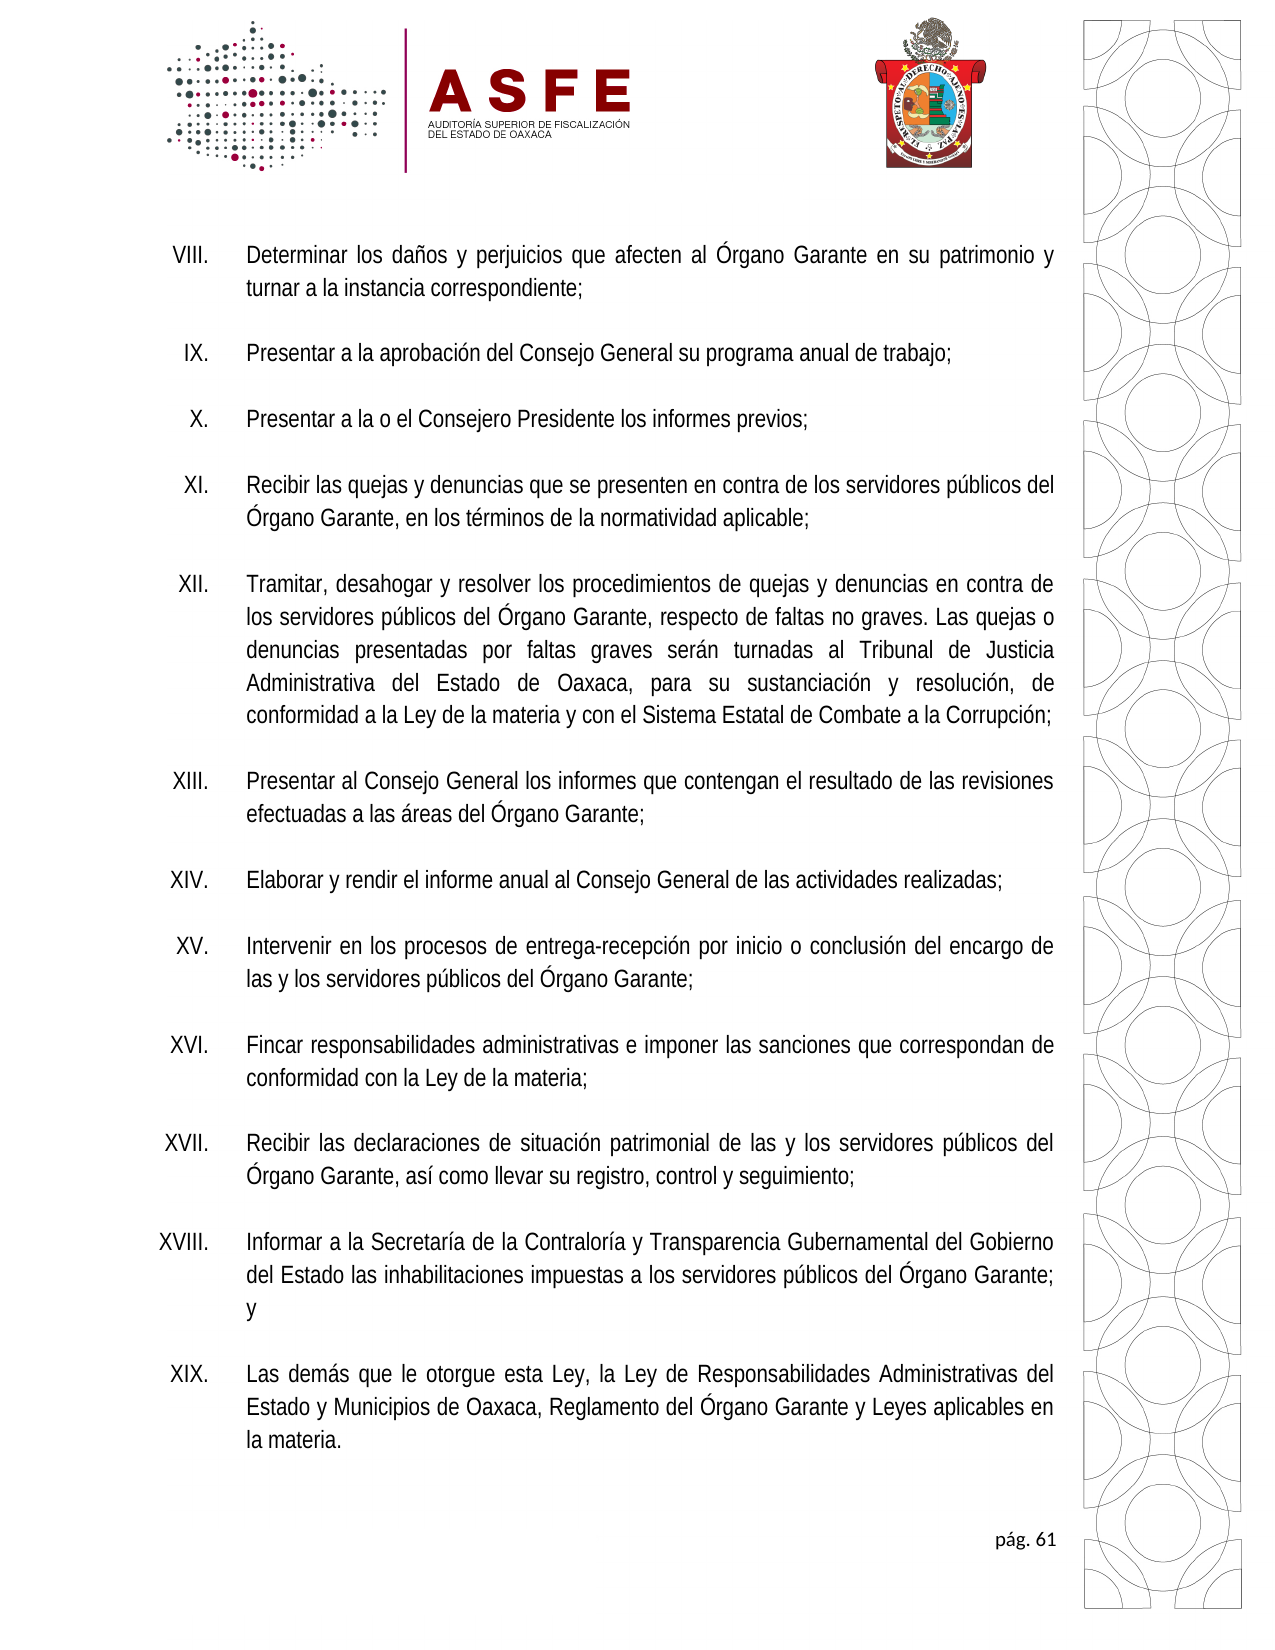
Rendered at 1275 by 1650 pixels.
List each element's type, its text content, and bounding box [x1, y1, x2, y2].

list Elaborar y rendir el informe anual al Consejo General de las actividades realizadas; [209, 865, 1056, 894]
list Recibir las quejas y denuncias que se presenten en contra de los servidores públicos del Órgano Garante, en los términos de la normatividad aplicable; [209, 470, 1056, 532]
picture [167, 15, 1275, 1650]
list Informar a la Secretaría de la Contraloría y Transparencia Gubernamental del Gobierno del Estado las inhabilitaciones impuestas a los servidores públicos del Órgano Garante; y [209, 1227, 1056, 1322]
list Fincar responsabilidades administrativas e imponer las sanciones que correspondan de conformidad con la Ley de la materia; [209, 1030, 1056, 1091]
list Presentar a la o el Consejero Presidente los informes previos; [209, 404, 1056, 433]
list Presentar a la aprobación del Consejo General su programa anual de trabajo; [209, 338, 1056, 367]
list Intervenir en los procesos de entrega-recepción por inicio o conclusión del encargo de las y los servidores públicos del Órgano Garante; [209, 931, 1056, 992]
list Las demás que le otorgue esta Ley, la Ley de Responsabilidades Administrativas del Estado y Municipios de Oaxaca, Reglamento del Órgano Garante y Leyes aplicables en la materia. [209, 1359, 1056, 1453]
list Recibir las declaraciones de situación patrimonial de las y los servidores públicos del Órgano Garante, así como llevar su registro, control y seguimiento; [209, 1128, 1056, 1190]
list Determinar los daños y perjuicios que afecten al Órgano Garante en su patrimonio y turnar a la instancia correspondiente; [209, 240, 1056, 301]
list Presentar al Consejo General los informes que contengan el resultado de las revisiones efectuadas a las áreas del Órgano Garante; [209, 766, 1056, 828]
list Tramitar, desahogar y resolver los procedimientos de quejas y denuncias en contra de los servidores públicos del Órgano Garante, respecto de faltas no graves. Las quejas o denuncias presentadas por faltas graves serán turnadas al Tribunal de Justicia Administrativa del Estado de Oaxaca, para su sustanciación y resolución, de conformidad a la Ley de la materia y con el Sistema Estatal de Combate a la Corrupción; [209, 569, 1056, 729]
